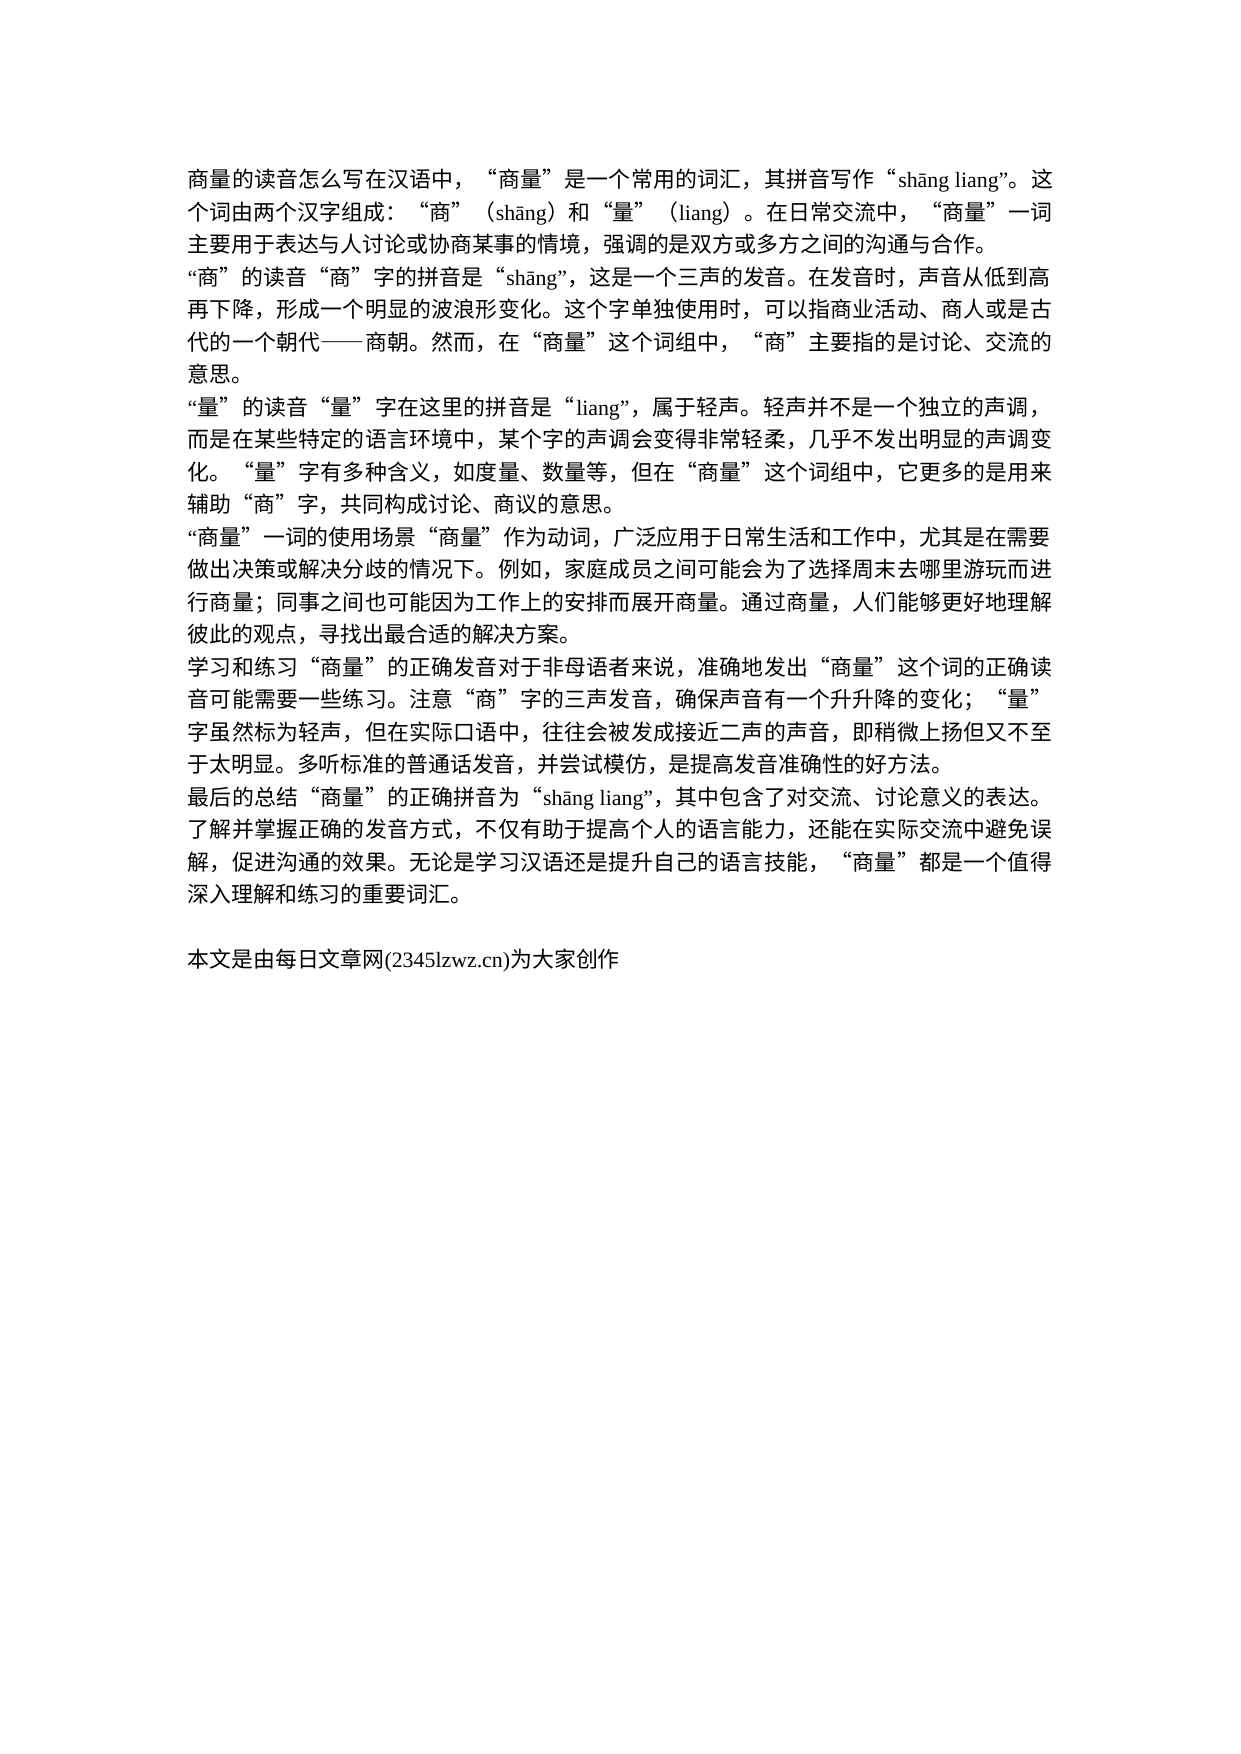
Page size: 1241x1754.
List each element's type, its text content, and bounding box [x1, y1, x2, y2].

text 商量的读音怎么写在汉语中，“商量”是一个常用的词汇，其拼音写作“shāng liang”。这个词由两个汉字组成：“商”（shāng）和“量”（liang）。在日常交流中，“商量”一词主要用于表达与人讨论或协商某事的情境，强调的是双方或多方之间的沟通与合作。 [187, 162, 1053, 259]
text 本文是由每日文章网(2345lzwz.cn)为大家创作 [187, 942, 1053, 974]
text 学习和练习“商量”的正确发音对于非母语者来说，准确地发出“商量”这个词的正确读音可能需要一些练习。注意“商”字的三声发音，确保声音有一个升升降的变化；“量”字虽然标为轻声，但在实际口语中，往往会被发成接近二声的声音，即稍微上扬但又不至于太明显。多听标准的普通话发音，并尝试模仿，是提高发音准确性的好方法。 [187, 649, 1053, 779]
text “商”的读音“商”字的拼音是“shāng”，这是一个三声的发音。在发音时，声音从低到高再下降，形成一个明显的波浪形变化。这个字单独使用时，可以指商业活动、商人或是古代的一个朝代——商朝。然而，在“商量”这个词组中，“商”主要指的是讨论、交流的意思。 [187, 259, 1053, 389]
text “量”的读音“量”字在这里的拼音是“liang”，属于轻声。轻声并不是一个独立的声调，而是在某些特定的语言环境中，某个字的声调会变得非常轻柔，几乎不发出明显的声调变化。“量”字有多种含义，如度量、数量等，但在“商量”这个词组中，它更多的是用来辅助“商”字，共同构成讨论、商议的意思。 [187, 389, 1053, 519]
text 最后的总结“商量”的正确拼音为“shāng liang”，其中包含了对交流、讨论意义的表达。了解并掌握正确的发音方式，不仅有助于提高个人的语言能力，还能在实际交流中避免误解，促进沟通的效果。无论是学习汉语还是提升自己的语言技能，“商量”都是一个值得深入理解和练习的重要词汇。 [187, 779, 1053, 909]
text “商量”一词的使用场景“商量”作为动词，广泛应用于日常生活和工作中，尤其是在需要做出决策或解决分歧的情况下。例如，家庭成员之间可能会为了选择周末去哪里游玩而进行商量；同事之间也可能因为工作上的安排而展开商量。通过商量，人们能够更好地理解彼此的观点，寻找出最合适的解决方案。 [187, 519, 1053, 649]
